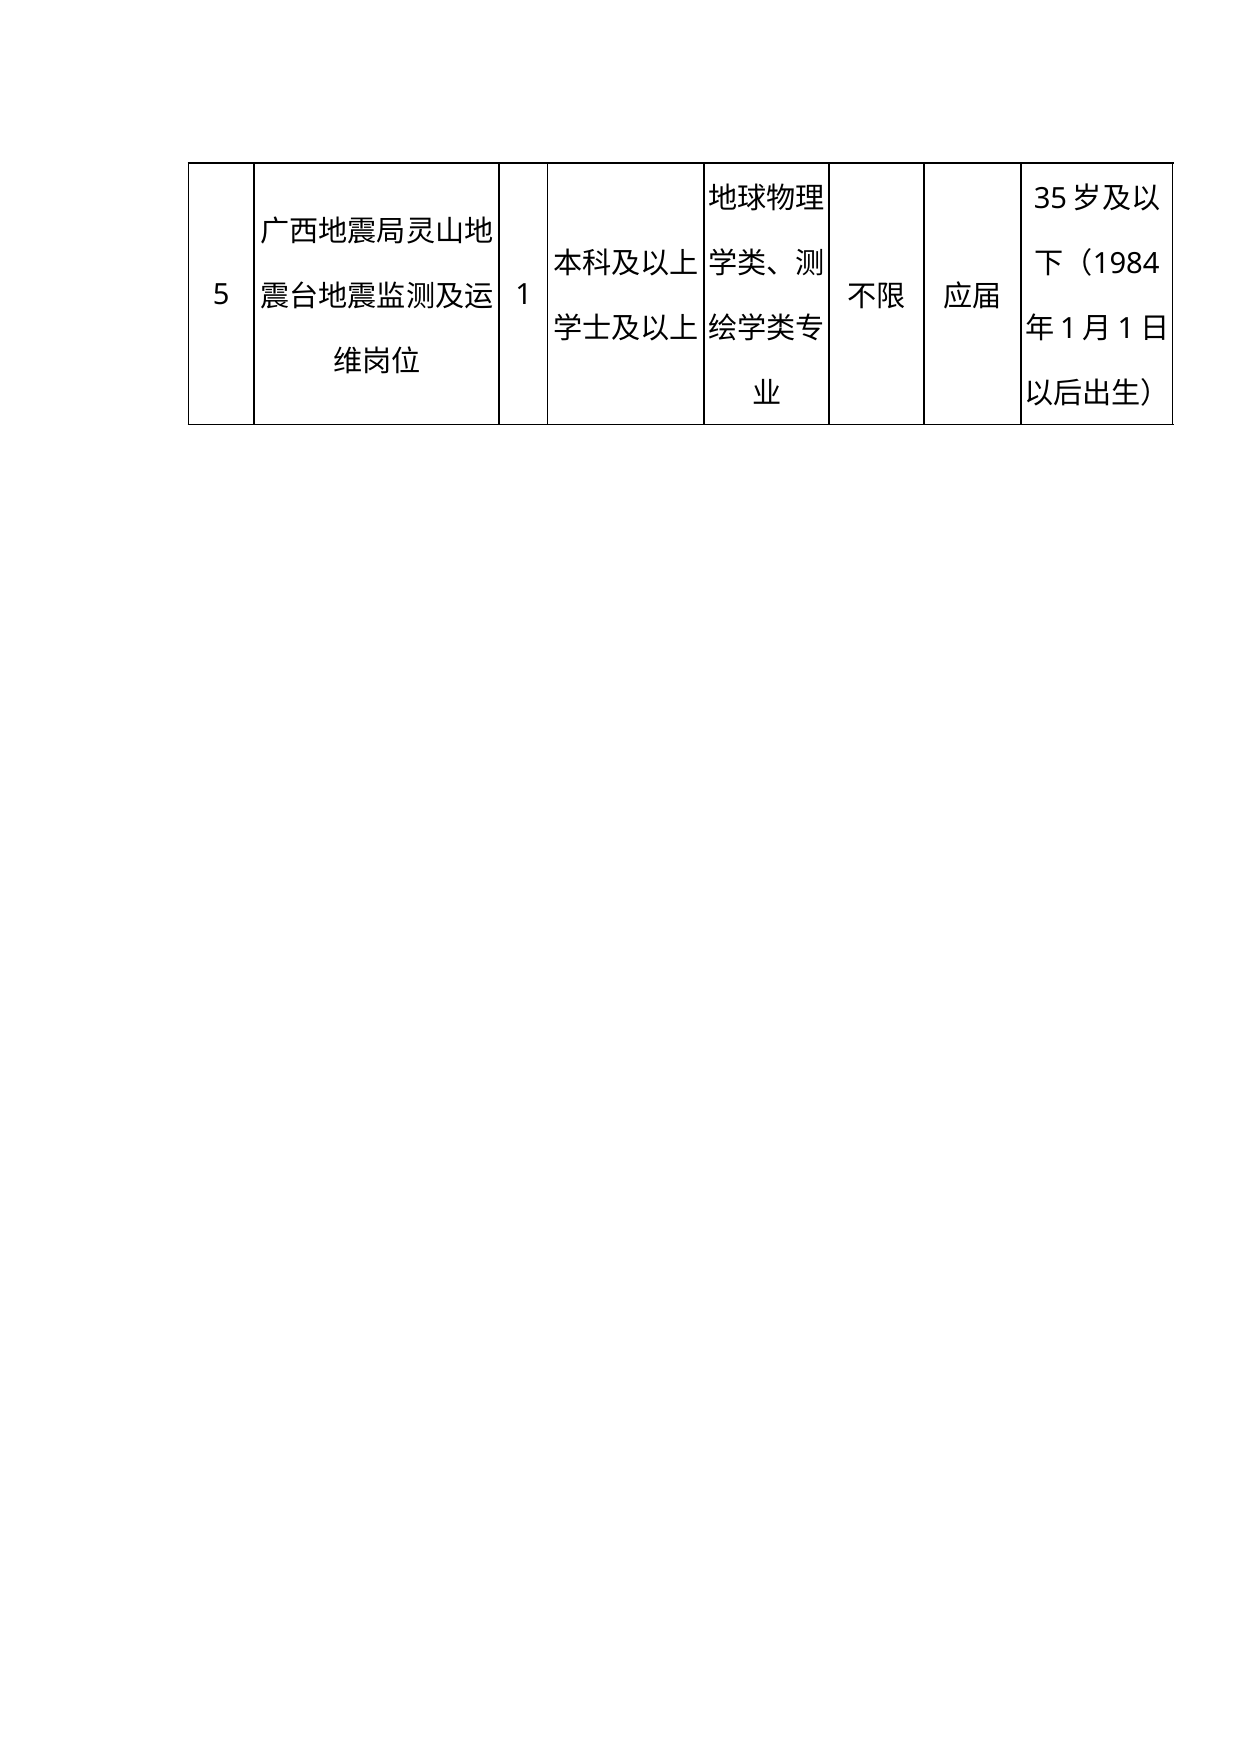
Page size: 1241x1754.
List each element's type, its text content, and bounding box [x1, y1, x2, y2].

table_cell 5 [189, 164, 253, 423]
table_cell 地球物理学类、测绘学类专业 [705, 164, 828, 423]
table_cell 广西地震局灵山地震台地震监测及运维岗位 [255, 164, 498, 423]
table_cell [1022, 164, 1172, 423]
table_cell 应届 [925, 164, 1020, 423]
table_cell 不限 [830, 164, 923, 423]
table_cell 本科及以上 学士及以上 [548, 164, 703, 423]
table_cell 1 [500, 164, 547, 423]
